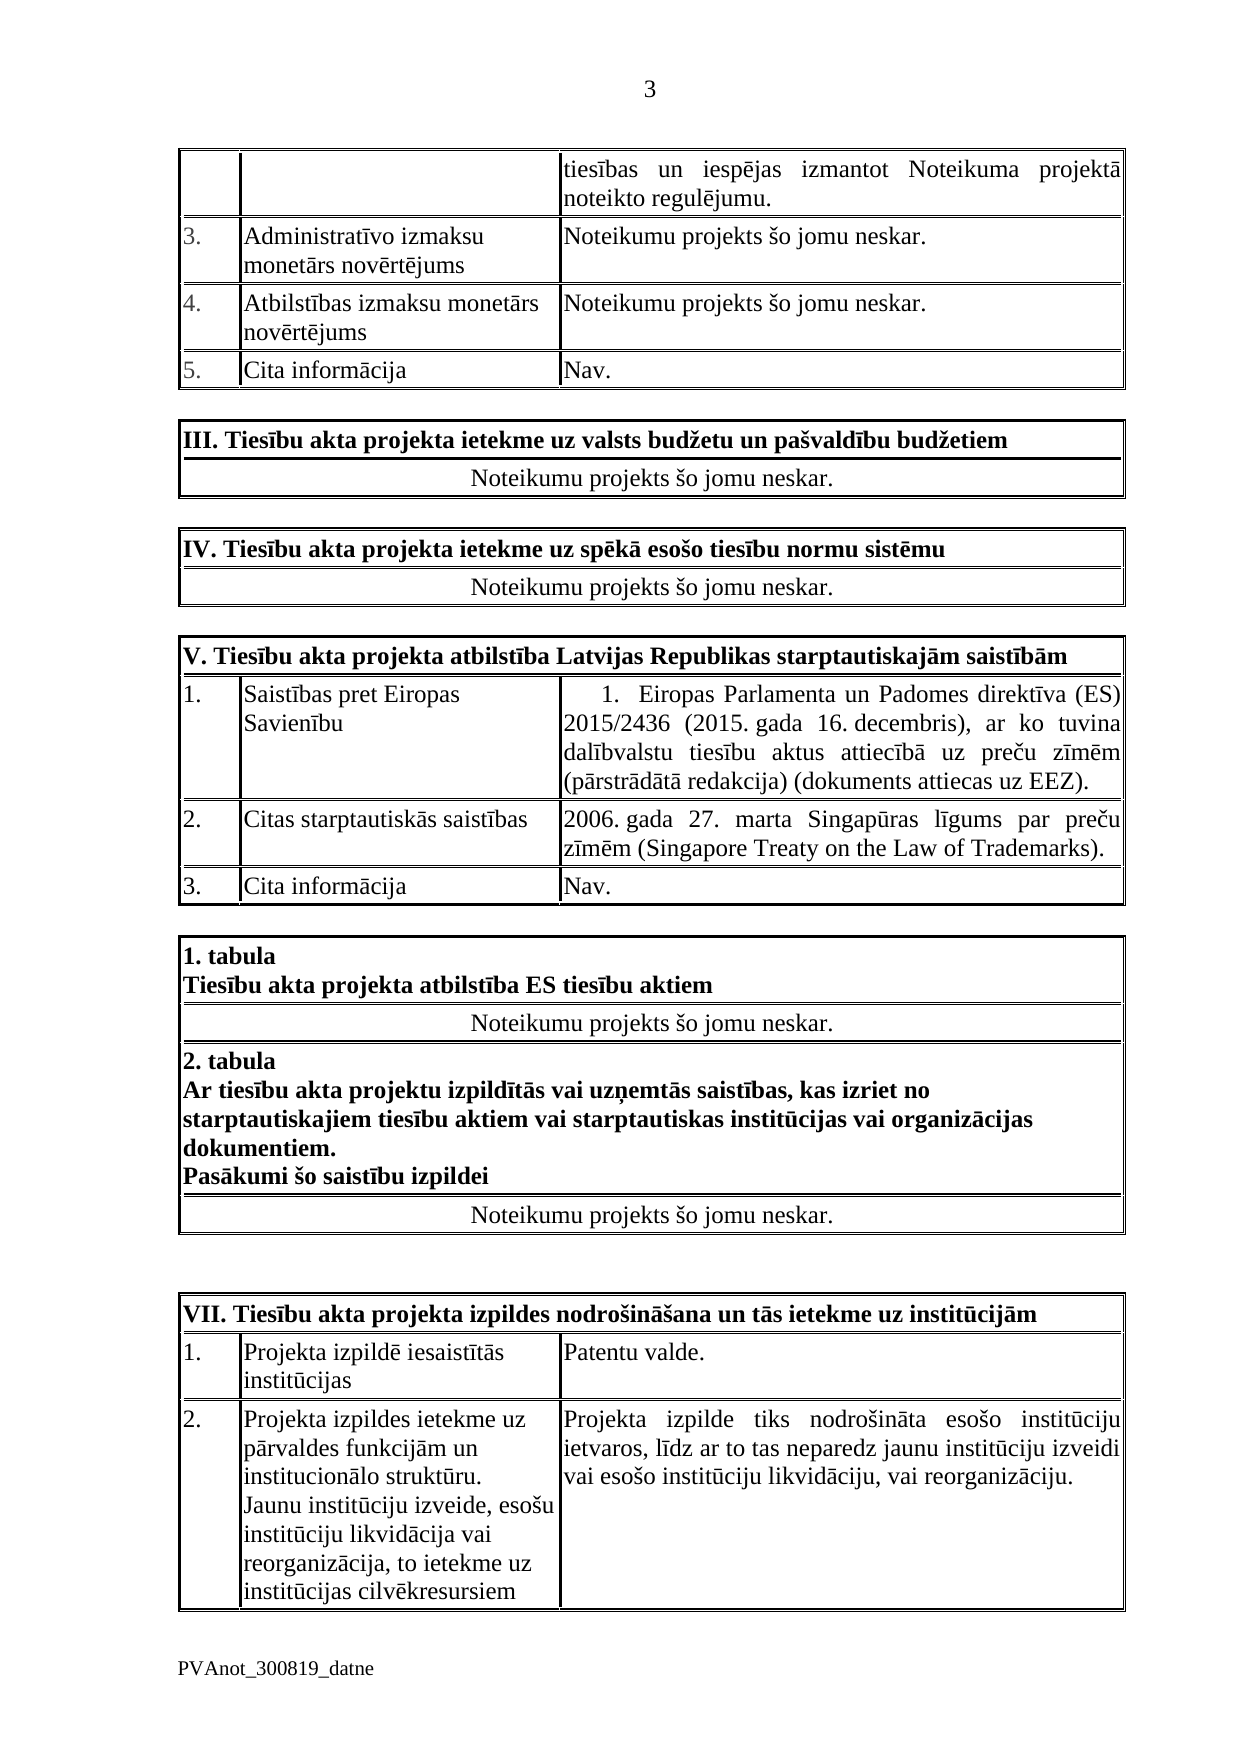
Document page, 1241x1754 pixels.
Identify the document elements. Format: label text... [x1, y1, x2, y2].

table_cell 2. [180, 149, 240, 215]
table_cell 3. [180, 215, 240, 282]
table_cell Administratīvo izmaksu monetārs novērtējums [242, 218, 559, 282]
table_cell Nav. [560, 865, 1124, 903]
table_cell 5. [180, 349, 240, 387]
table_cell 2. [180, 798, 240, 865]
table_cell 4. [180, 282, 240, 349]
table_cell Noteikumu projekts šo jomu neskar. [560, 282, 1124, 349]
table_cell Noteikumu projekts šo jomu neskar. [181, 1193, 1123, 1232]
table_cell Noteikumu projekts šo jomu neskar. [180, 1002, 1124, 1040]
table_cell Cita informācija [240, 352, 560, 387]
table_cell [560, 151, 1123, 215]
table_cell Cita informācija [240, 868, 560, 903]
table_header V. Tiesību akta projekta atbilstība Latvijas Republikas starptautiskajām saistībām [181, 638, 1123, 673]
table_header 1. tabula Tiesību akta projekta atbilstība ES tiesību aktiem [181, 938, 1123, 1002]
table_cell Atbilstības izmaksu monetārs novērtējums [242, 285, 559, 349]
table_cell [240, 149, 560, 215]
table_cell 1. [181, 673, 239, 798]
table_cell Citas starptautiskās saistības [242, 801, 559, 865]
table_cell 2. [181, 1398, 240, 1608]
table_cell Eiropas Parlamenta un Padomes direktīva (ES) 2015/2436 (2015. gada 16. decembris), ar ko tuvina dalībvalstu tiesību aktus attiecībā uz preču zīmēm (pārstrādātā redakcija) (dokuments attiecas uz EEZ). [562, 673, 1123, 798]
table_cell Saistības pret Eiropas Savienību [242, 677, 559, 798]
table_header IV. Tiesību akta projekta ietekme uz spēkā esošo tiesību normu sistēmu [181, 531, 1123, 566]
table_cell 1. [180, 1331, 240, 1397]
table_header VII. Tiesību akta projekta izpildes nodrošināšana un tās ietekme uz institūcijām [181, 1296, 1123, 1331]
table_cell Patentu valde. [560, 1331, 1124, 1397]
table_cell Nav. [560, 349, 1124, 387]
table_cell Projekta izpilde tiks nodrošināta esošo institūciju ietvaros, līdz ar to tas neparedz jaunu institūciju izveidi vai esošo institūciju likvidāciju, vai reorganizāciju. [560, 1398, 1123, 1608]
table_cell Projekta izpildē iesaistītās institūcijas [242, 1334, 559, 1397]
table_cell 2. tabula Ar tiesību akta projektu izpildītās vai uzņemtās saistības, kas izriet no starptautiskajiem tiesību aktiem vai starptautiskas institūcijas vai organizācijas dokumentiem. Pasākumi šo saistību izpildei [181, 1040, 1123, 1193]
table_cell 2006. gada 27. marta Singapūras līgums par preču zīmēm (Singapore Treaty on the Law of Trademarks). [560, 798, 1124, 865]
table_cell Noteikumu projekts šo jomu neskar. [560, 215, 1124, 282]
table_cell Noteikumu projekts šo jomu neskar. [180, 566, 1124, 604]
table_cell 3. [180, 865, 240, 903]
table_cell Projekta izpildes ietekme uz pārvaldes funkcijām un institucionālo struktūru. Jaunu institūciju izveide, esošu institūciju likvidācija vai reorganizācija, to ietekme uz institūcijas cilvēkresursiem [240, 1401, 560, 1608]
table_header III. Tiesību akta projekta ietekme uz valsts budžetu un pašvaldību budžetiem [181, 422, 1123, 457]
table_cell Noteikumu projekts šo jomu neskar. [181, 457, 1123, 495]
